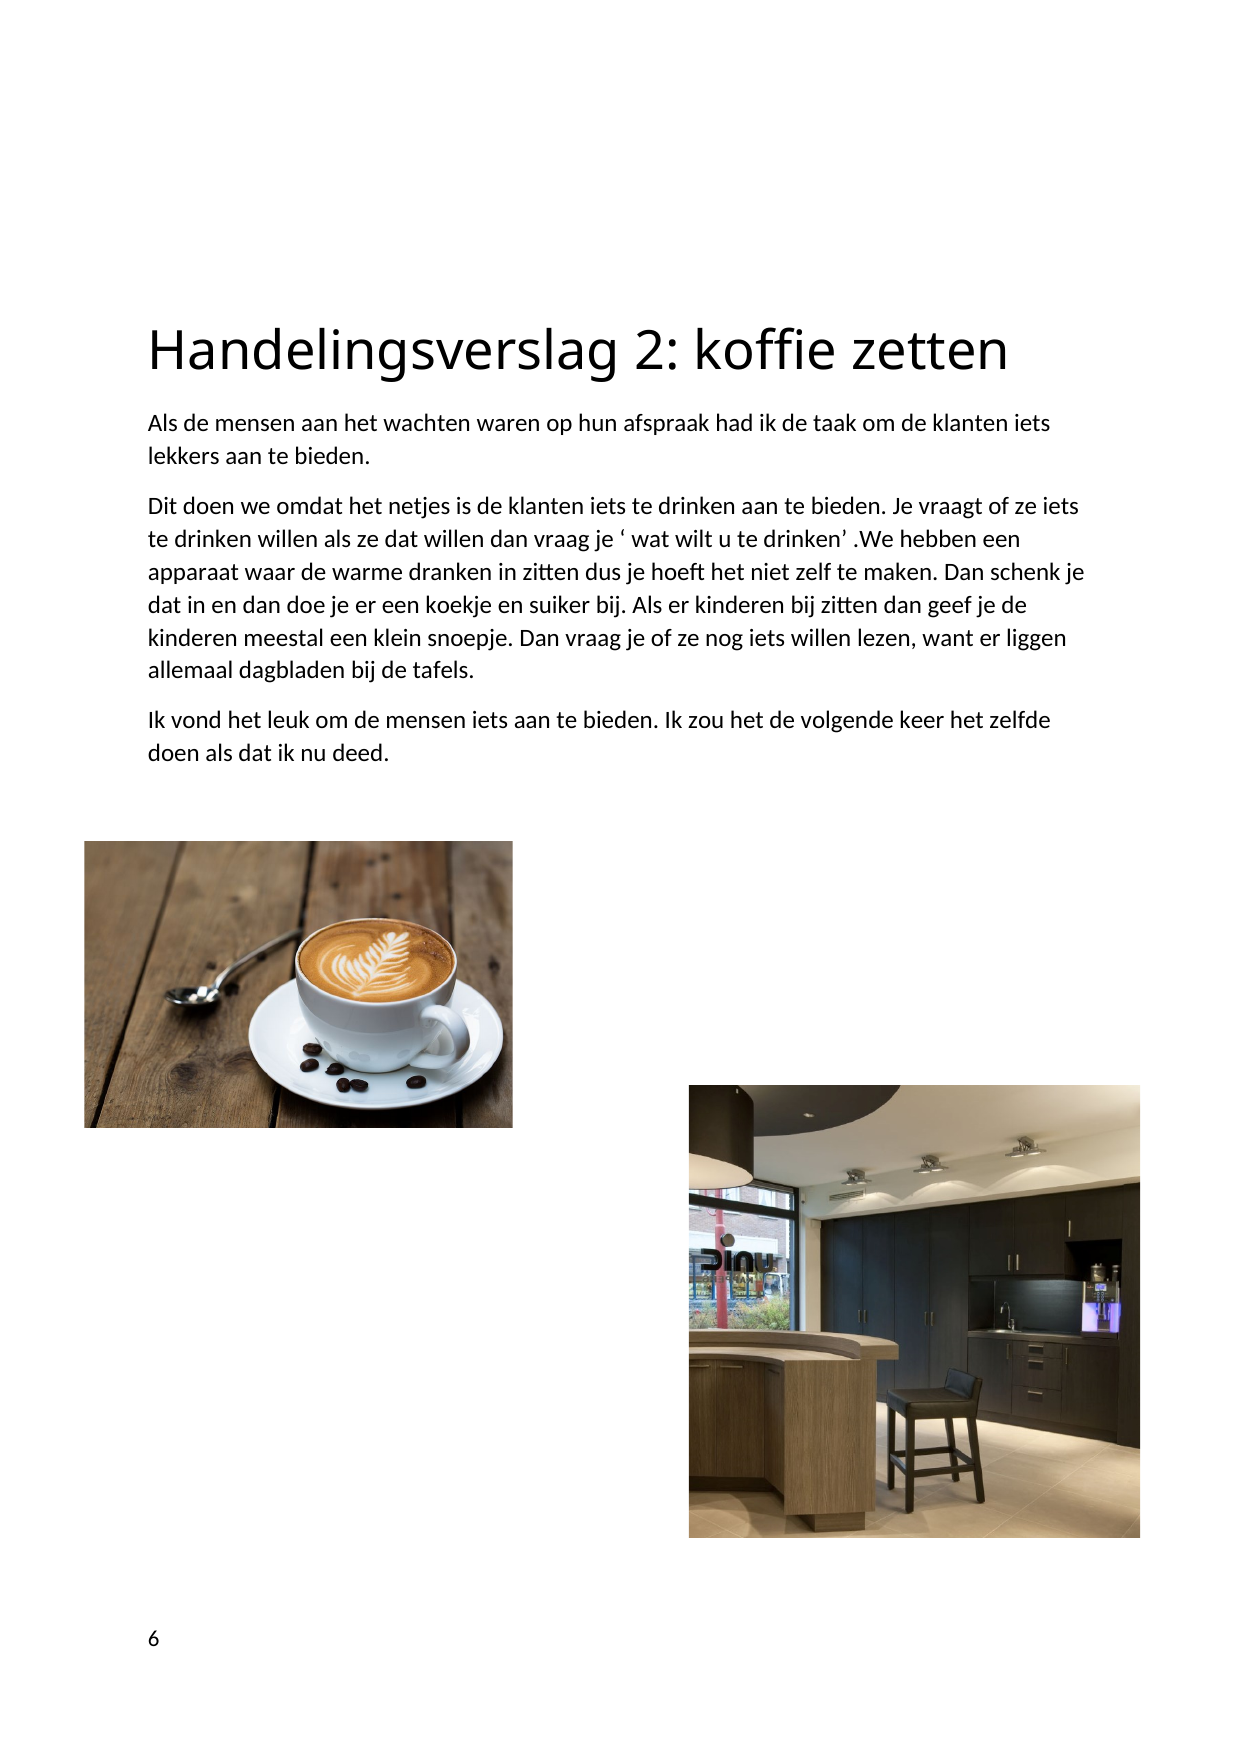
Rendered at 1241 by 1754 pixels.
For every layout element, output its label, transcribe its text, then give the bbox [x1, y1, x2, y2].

picture [688, 1085, 1141, 1538]
text Als de mensen aan het wachten waren op hun afspraak had ik de taak om de klanten iets lekkers aan te bieden. [148, 408, 1093, 471]
text Dit doen we omdat het netjes is de klanten iets te drinken aan te bieden. Je vraagt of ze iets te drinken willen als ze dat willen dan vraag je ‘ wat wilt u te drinken’ .We hebben een apparaat waar de warme dranken in zitten dus je hoeft het niet zelf te maken. Dan schenk je dat in en dan doe je er een koekje en suiker bij. Als er kinderen bij zitten dan geef je de kinderen meestal een klein snoepje. Dan vraag je of ze nog iets willen lezen, want er liggen allemaal dagbladen bij de tafels. [148, 490, 1093, 685]
text Ik vond het leuk om de mensen iets aan te bieden. Ik zou het de volgende keer het zelfde doen als dat ik nu deed. [148, 704, 1093, 768]
picture [84, 841, 513, 1128]
text Handelingsverslag 2: koffie zetten [148, 311, 1093, 385]
